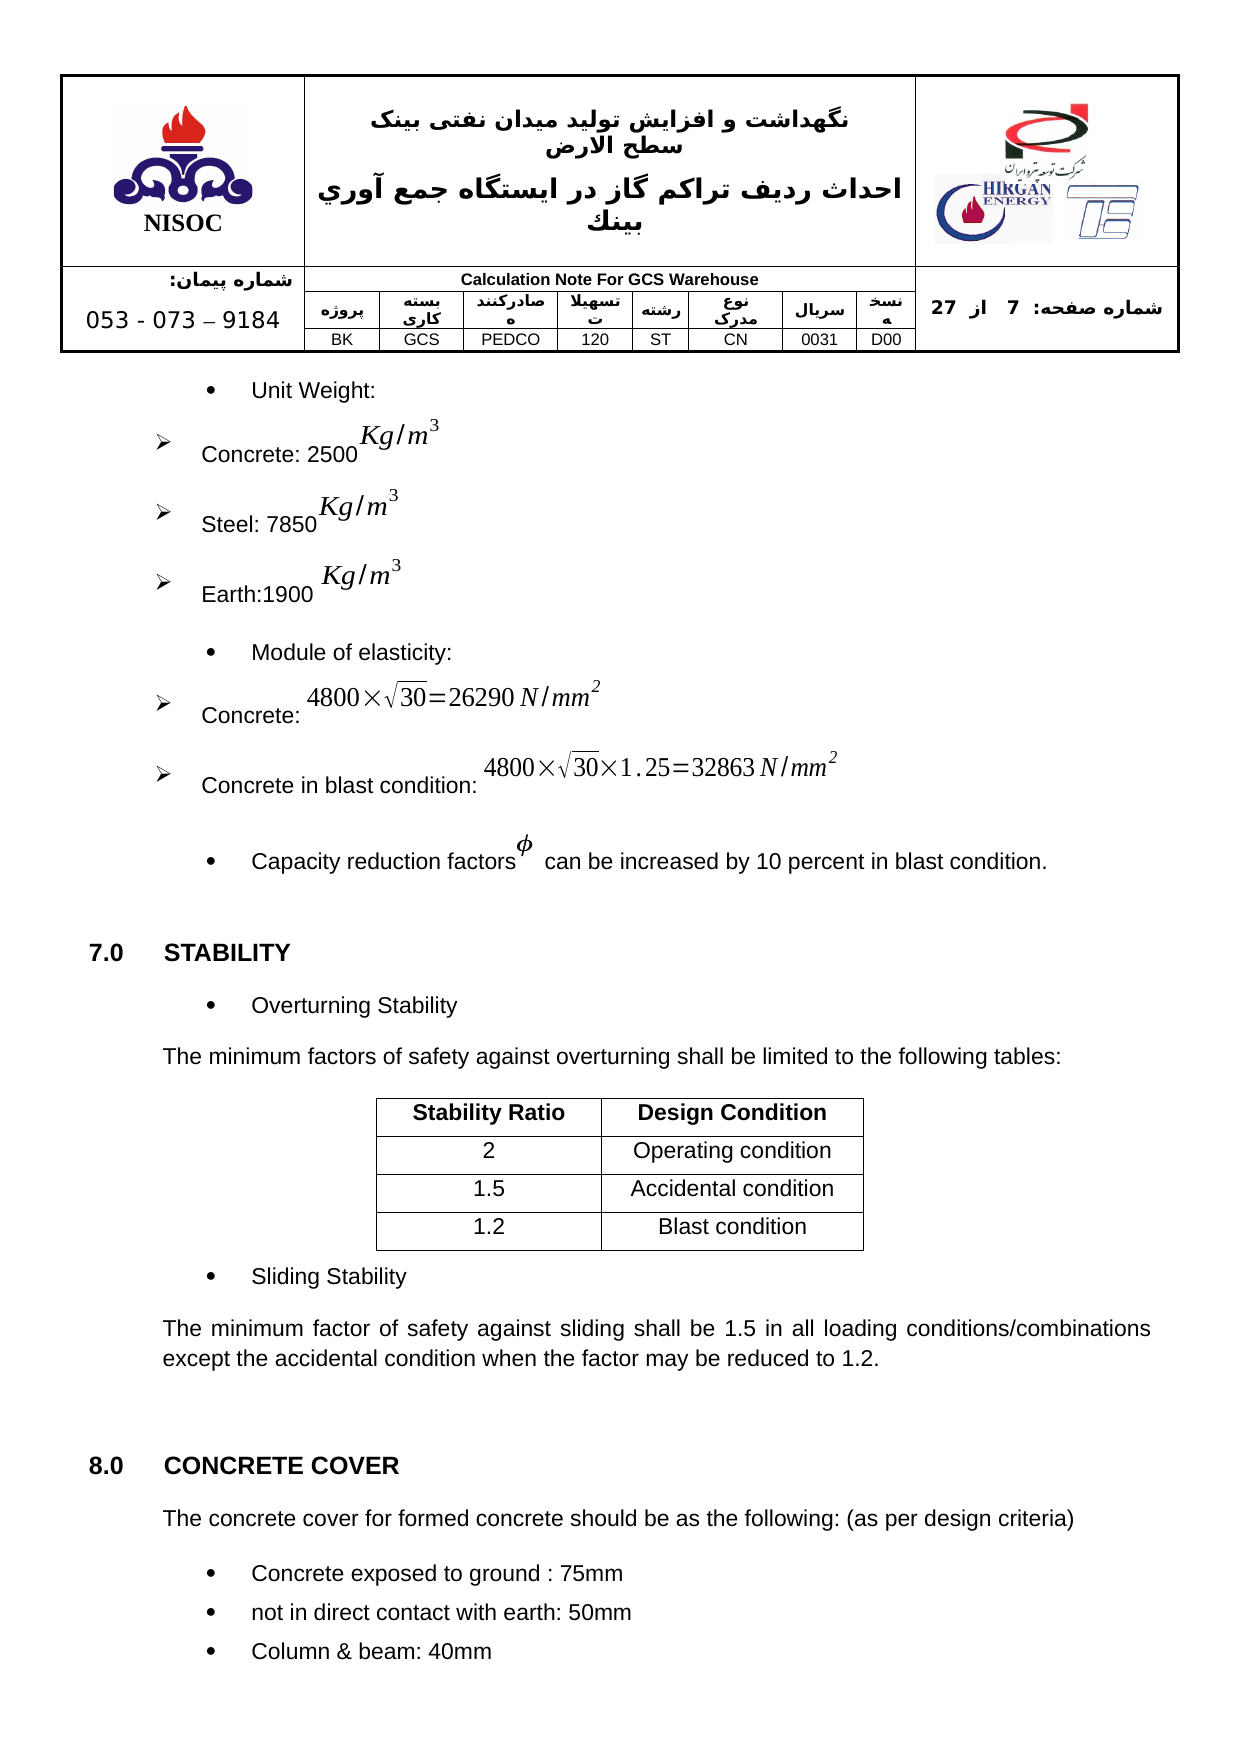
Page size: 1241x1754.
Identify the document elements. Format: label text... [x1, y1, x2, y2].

list Concrete in blast condition: [89, 748, 1152, 799]
table_cell Accidental condition [602, 1175, 863, 1212]
list Earth:1900 [89, 556, 1152, 607]
table_cell 2 [377, 1137, 601, 1174]
text The minimum factor of safety against sliding shall be 1.5 in all loading conditions/combinations except the accidental condition when the factor may be reduced to 1.2. [162, 1314, 1152, 1371]
list not in direct contact with earth: 50mm [207, 1599, 1152, 1625]
list Concrete exposed to ground : 75mm [207, 1560, 1152, 1587]
list Column & beam: 40mm [207, 1638, 1152, 1664]
picture [113, 106, 253, 208]
table_cell 1.5 [377, 1175, 601, 1212]
table_cell 1.2 [377, 1213, 601, 1249]
table_header Stability Ratio [377, 1099, 601, 1136]
list Sliding Stability [207, 1263, 1152, 1289]
table_cell Blast condition [602, 1213, 863, 1249]
list Overturning Stability [207, 992, 1152, 1018]
list Capacity reduction factors can be increased by 10 percent in blast condition. [207, 830, 1152, 874]
table_header Design Condition [602, 1099, 863, 1136]
list Concrete: [89, 677, 1152, 728]
list Concrete: 2500 [89, 416, 1152, 467]
text The minimum factors of safety against overturning shall be limited to the following tables: [162, 1043, 1152, 1069]
list Module of elasticity: [207, 639, 1152, 665]
list Unit Weight: [207, 377, 1152, 403]
picture [934, 103, 1089, 244]
list Concrete cover [89, 1451, 1152, 1480]
list STABILITY [89, 938, 1152, 967]
list Steel: 7850 [89, 486, 1152, 537]
text The concrete cover for formed concrete should be as the following: (as per design criteria) [162, 1505, 1152, 1531]
table_cell Operating condition [602, 1137, 863, 1174]
